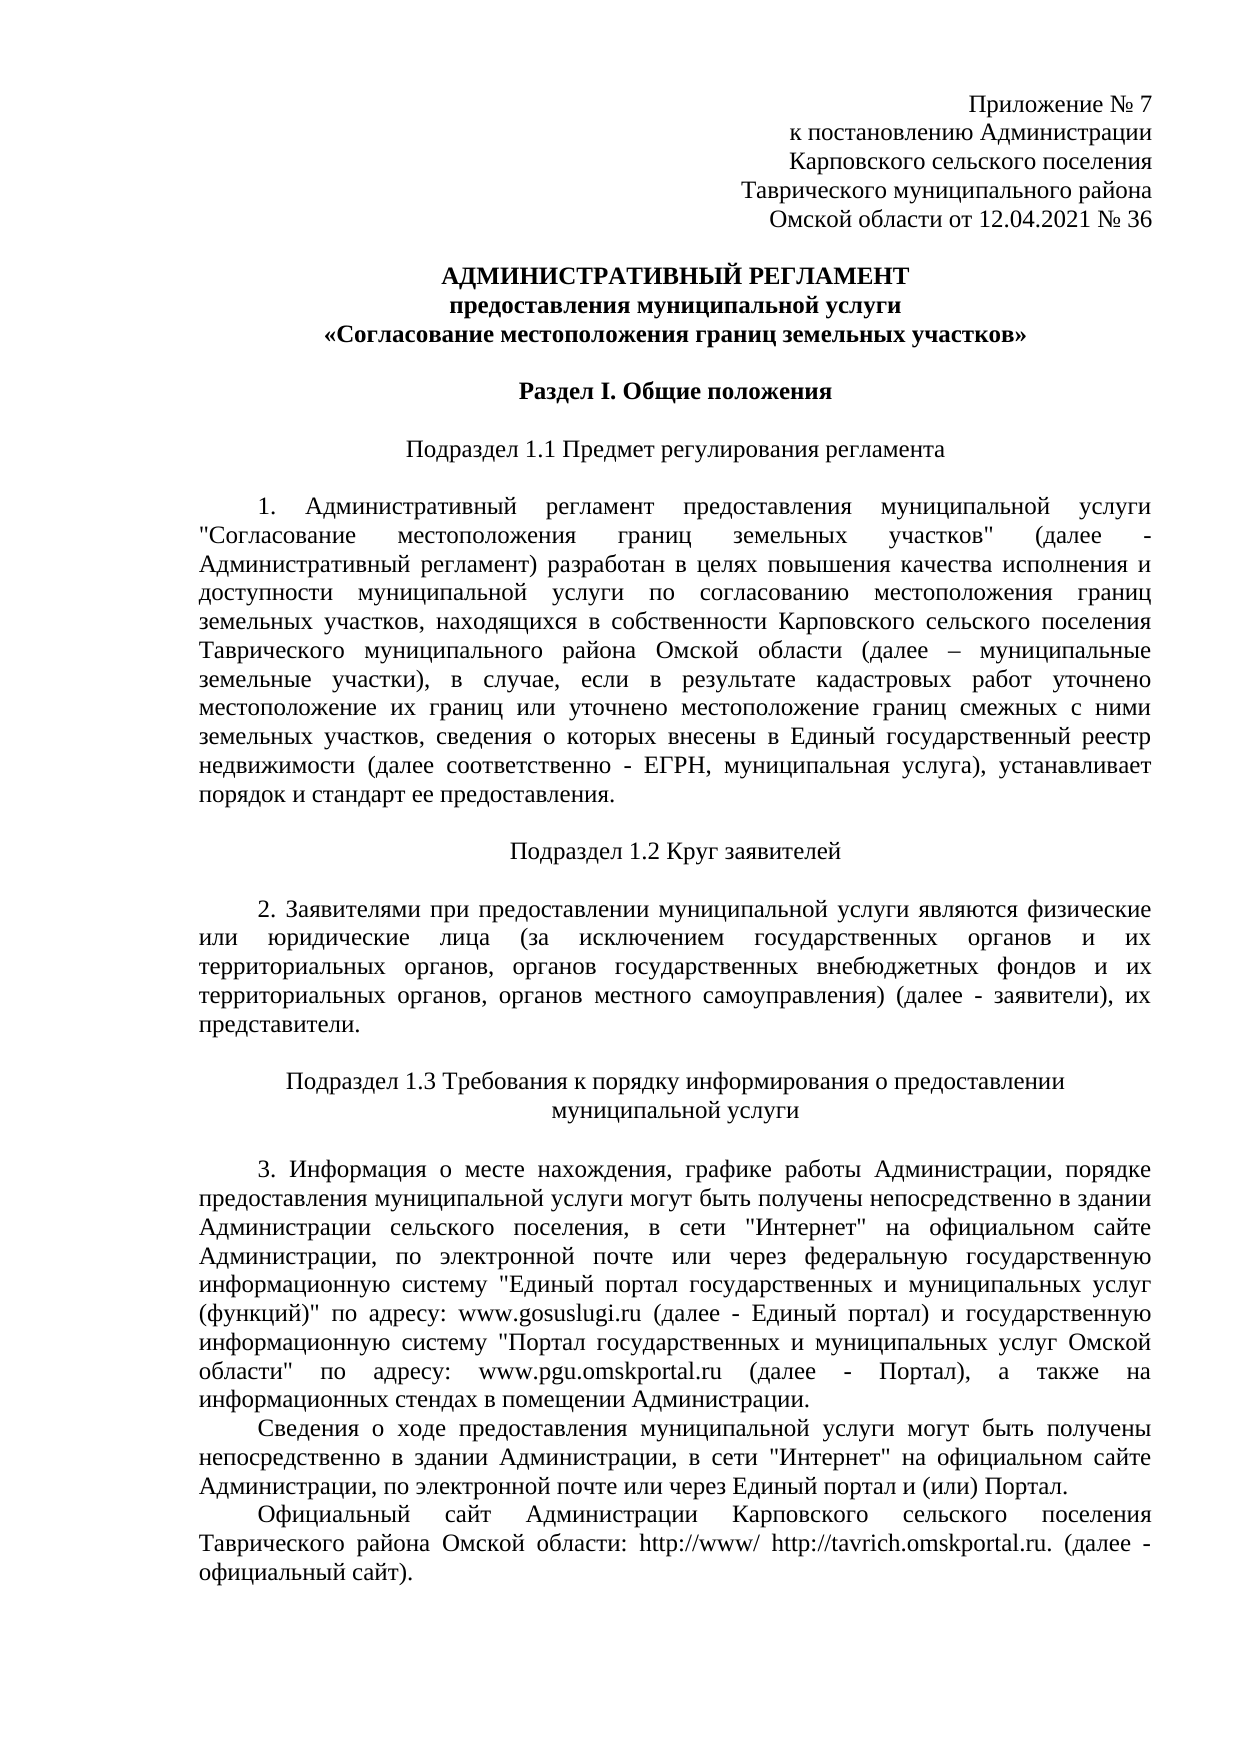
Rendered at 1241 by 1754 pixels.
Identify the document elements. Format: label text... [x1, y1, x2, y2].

text Таврического муниципального района [198, 175, 1152, 204]
text «Согласование местоположения границ земельных участков» [198, 319, 1152, 347]
text Приложение № 7 [198, 89, 1152, 117]
text Раздел I. Общие положения [198, 376, 1152, 405]
text Омской области от 12.04.2021 № 36 [198, 204, 1152, 232]
text Подраздел 1.2 Круг заявителей [198, 836, 1152, 865]
text Официальный сайт Администрации Карповского сельского поселения Таврического района Омской области: http://www/ http://tavrich.omskportal.ru. (далее - официальный сайт). [198, 1499, 1152, 1586]
text АДМИНИСТРАТИВНЫЙ РЕГЛАМЕНТ [198, 261, 1152, 290]
text Карповского сельского поселения [198, 146, 1152, 175]
text Подраздел 1.3 Требования к порядку информирования о предоставлении муниципальной услуги [198, 1066, 1152, 1124]
text предоставления муниципальной услуги [198, 290, 1152, 319]
text к постановлению Администрации [198, 117, 1152, 146]
text Подраздел 1.1 Предмет регулирования регламента [198, 434, 1152, 462]
text 1. Административный регламент предоставления муниципальной услуги "Согласование местоположения границ земельных участков" (далее - Административный регламент) разработан в целях повышения качества исполнения и доступности муниципальной услуги по согласованию местоположения границ земельных участков, находящихся в собственности Карповского сельского поселения Таврического муниципального района Омской области (далее – муниципальные земельные участки), в случае, если в результате кадастровых работ уточнено местоположение их границ или уточнено местоположение границ смежных с ними земельных участков, сведения о которых внесены в Единый государственный реестр недвижимости (далее соответственно - ЕГРН, муниципальная услуга), устанавливает порядок и стандарт ее предоставления. [198, 491, 1152, 807]
text 3. Информация о месте нахождения, графике работы Администрации, порядке предоставления муниципальной услуги могут быть получены непосредственно в здании Администрации сельского поселения, в сети "Интернет" на официальном сайте Администрации, по электронной почте или через федеральную государственную информационную систему "Единый портал государственных и муниципальных услуг (функций)" по адресу: www.gosuslugi.ru (далее - Единый портал) и государственную информационную систему "Портал государственных и муниципальных услуг Омской области" по адресу: www.pgu.omskportal.ru (далее - Портал), а также на информационных стендах в помещении Администрации. [198, 1154, 1152, 1413]
text 2. Заявителями при предоставлении муниципальной услуги являются физические или юридические лица (за исключением государственных органов и их территориальных органов, органов государственных внебюджетных фондов и их территориальных органов, органов местного самоуправления) (далее - заявители), их представители. [198, 894, 1152, 1037]
text Сведения о ходе предоставления муниципальной услуги могут быть получены непосредственно в здании Администрации, в сети "Интернет" на официальном сайте Администрации, по электронной почте или через Единый портал и (или) Портал. [198, 1413, 1152, 1499]
